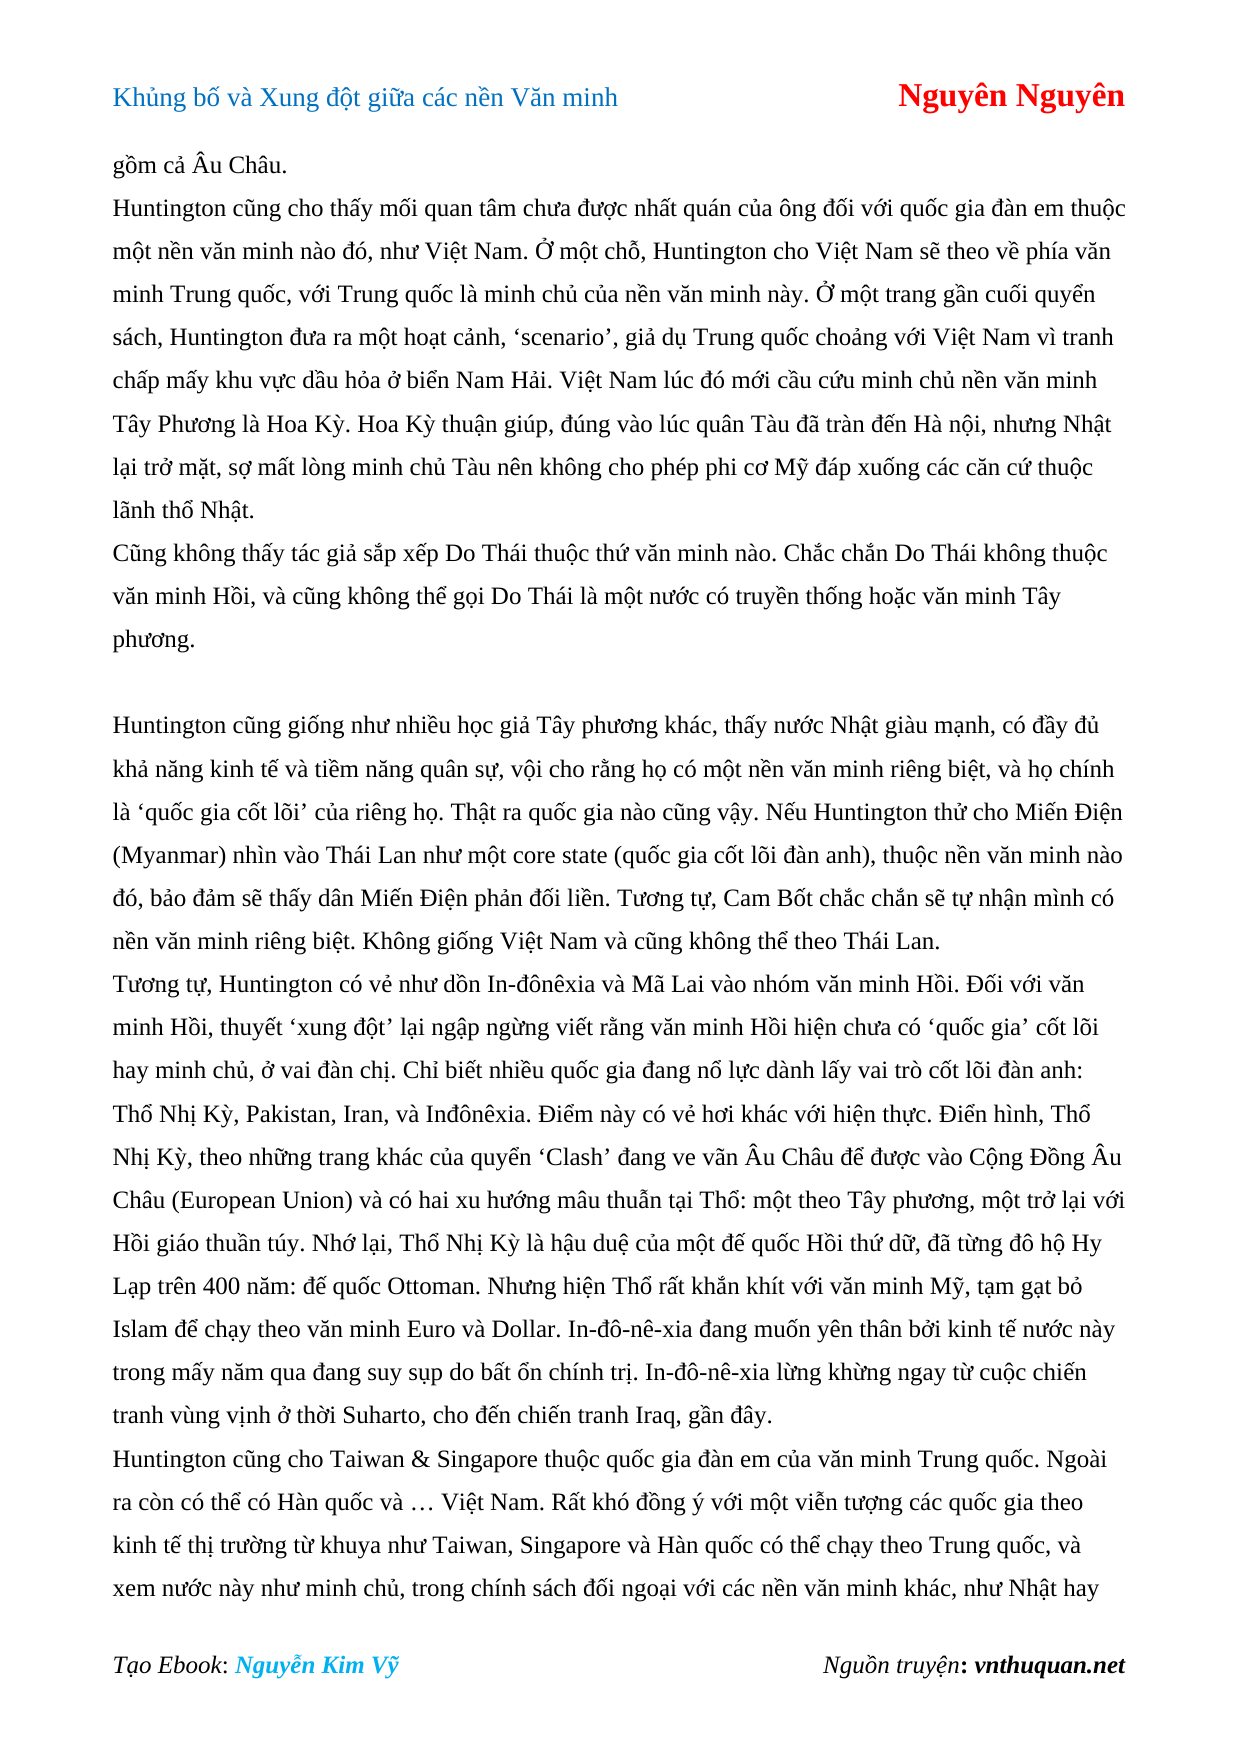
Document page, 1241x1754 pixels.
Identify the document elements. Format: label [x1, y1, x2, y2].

text [112, 667, 1128, 1602]
text [112, 150, 1128, 653]
